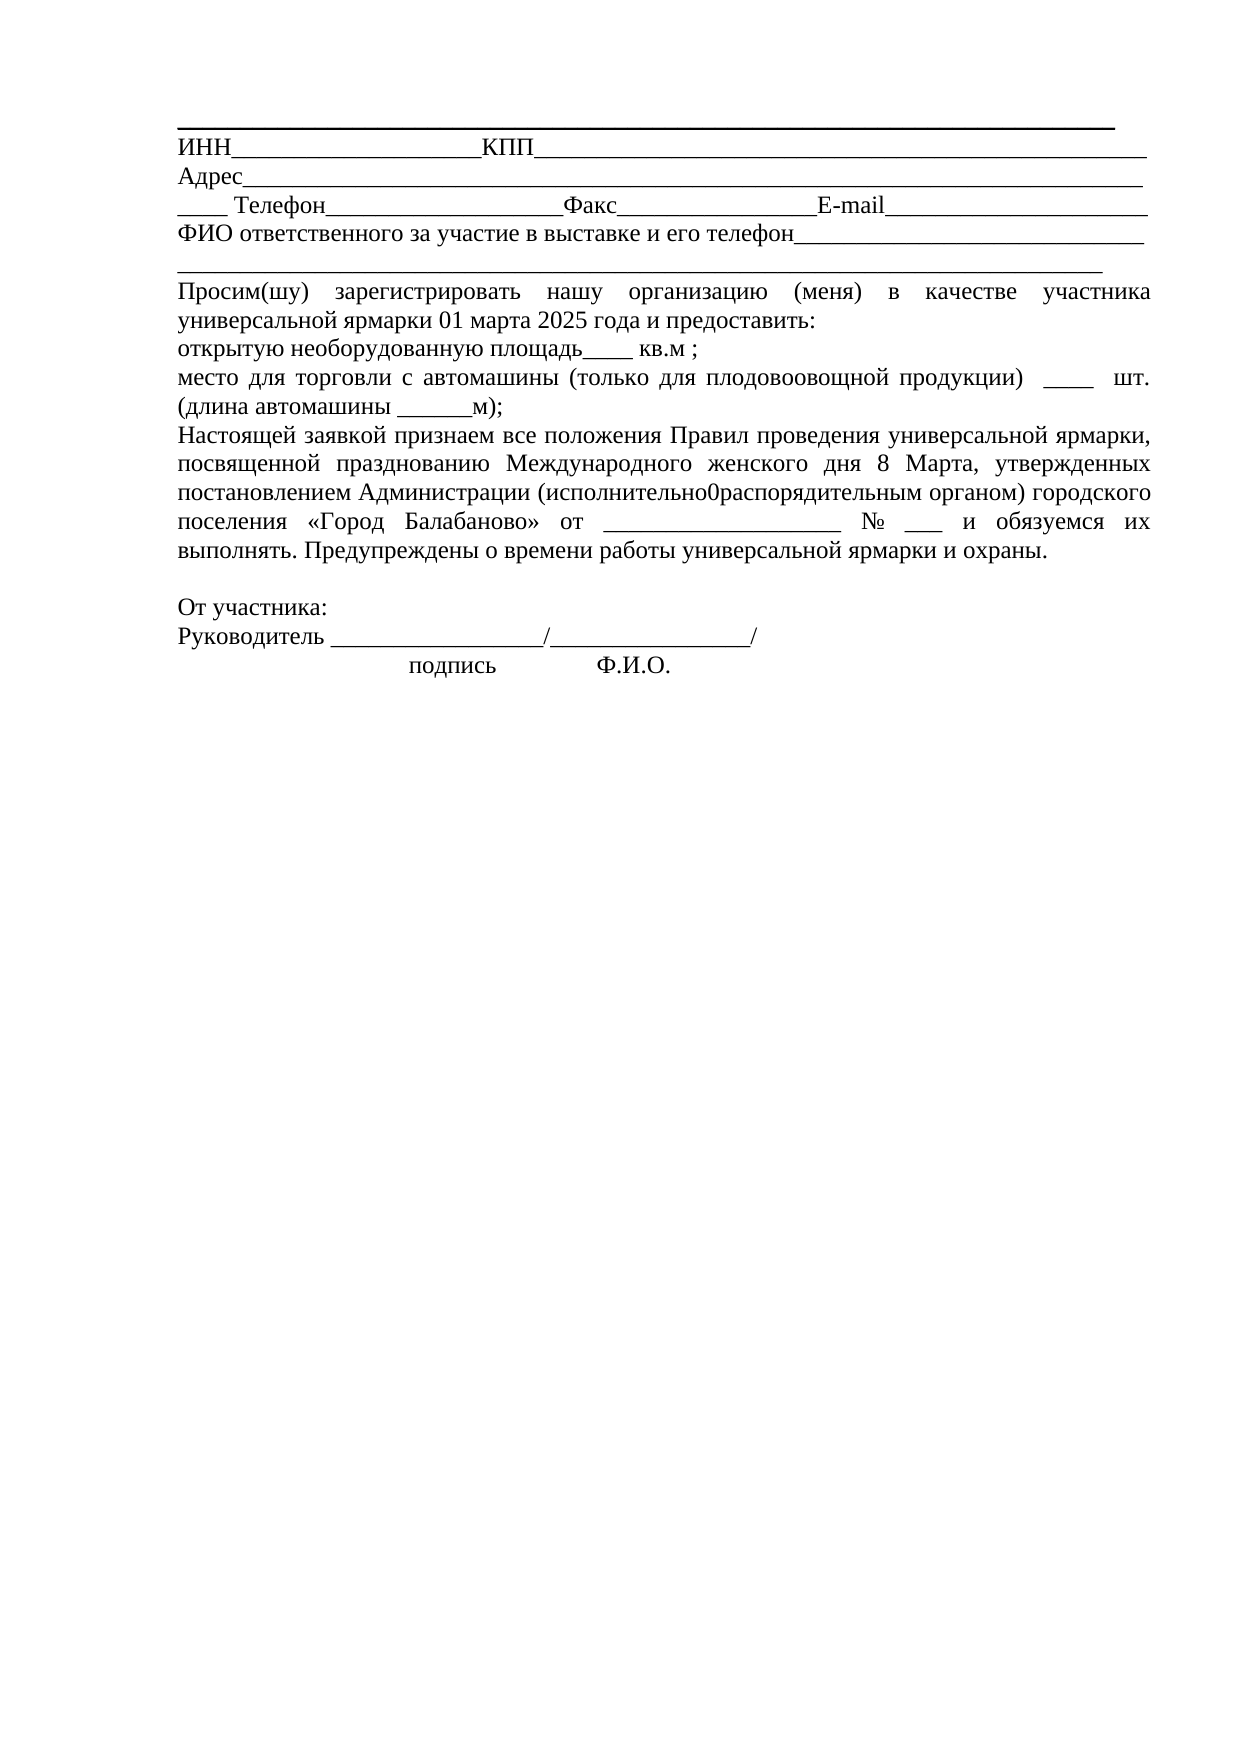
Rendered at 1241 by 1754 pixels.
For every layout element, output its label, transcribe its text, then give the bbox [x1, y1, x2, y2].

text Руководитель _________________/________________/ [177, 621, 1152, 650]
text ФИО ответственного за участие в выставке и его телефон____________________________ [177, 218, 1152, 247]
text ИНН____________________КПП_________________________________________________ [177, 132, 1152, 161]
text От участника: [177, 592, 1152, 621]
text подпись Ф.И.О. [177, 650, 1152, 678]
text Адрес____________________________________________________________________________ Телефон___________________Факс________________E-mail_____________________ [177, 161, 1152, 218]
text Настоящей заявкой признаем все положения Правил проведения универсальной ярмарки, посвященной празднованию Международного женского дня 8 Марта, утвержденных постановлением Администрации (исполнительно0распорядительным органом) городского поселения «Город Балабаново» от ___________________ № ___ и обязуемся их выполнять. Предупреждены о времени работы универсальной ярмарки и охраны. [177, 420, 1152, 563]
text место для торговли с автомашины (только для плодовоовощной продукции) ____ шт. (длина автомашины ______м); [177, 362, 1152, 420]
text ___________________________________________________________________________ [177, 103, 1152, 132]
text открытую необорудованную площадь____ кв.м ; [177, 333, 1152, 362]
text __________________________________________________________________________ [177, 247, 1152, 276]
text Просим(шу) зарегистрировать нашу организацию (меня) в качестве участника универсальной ярмарки 01 марта 2025 года и предоставить: [177, 276, 1152, 333]
